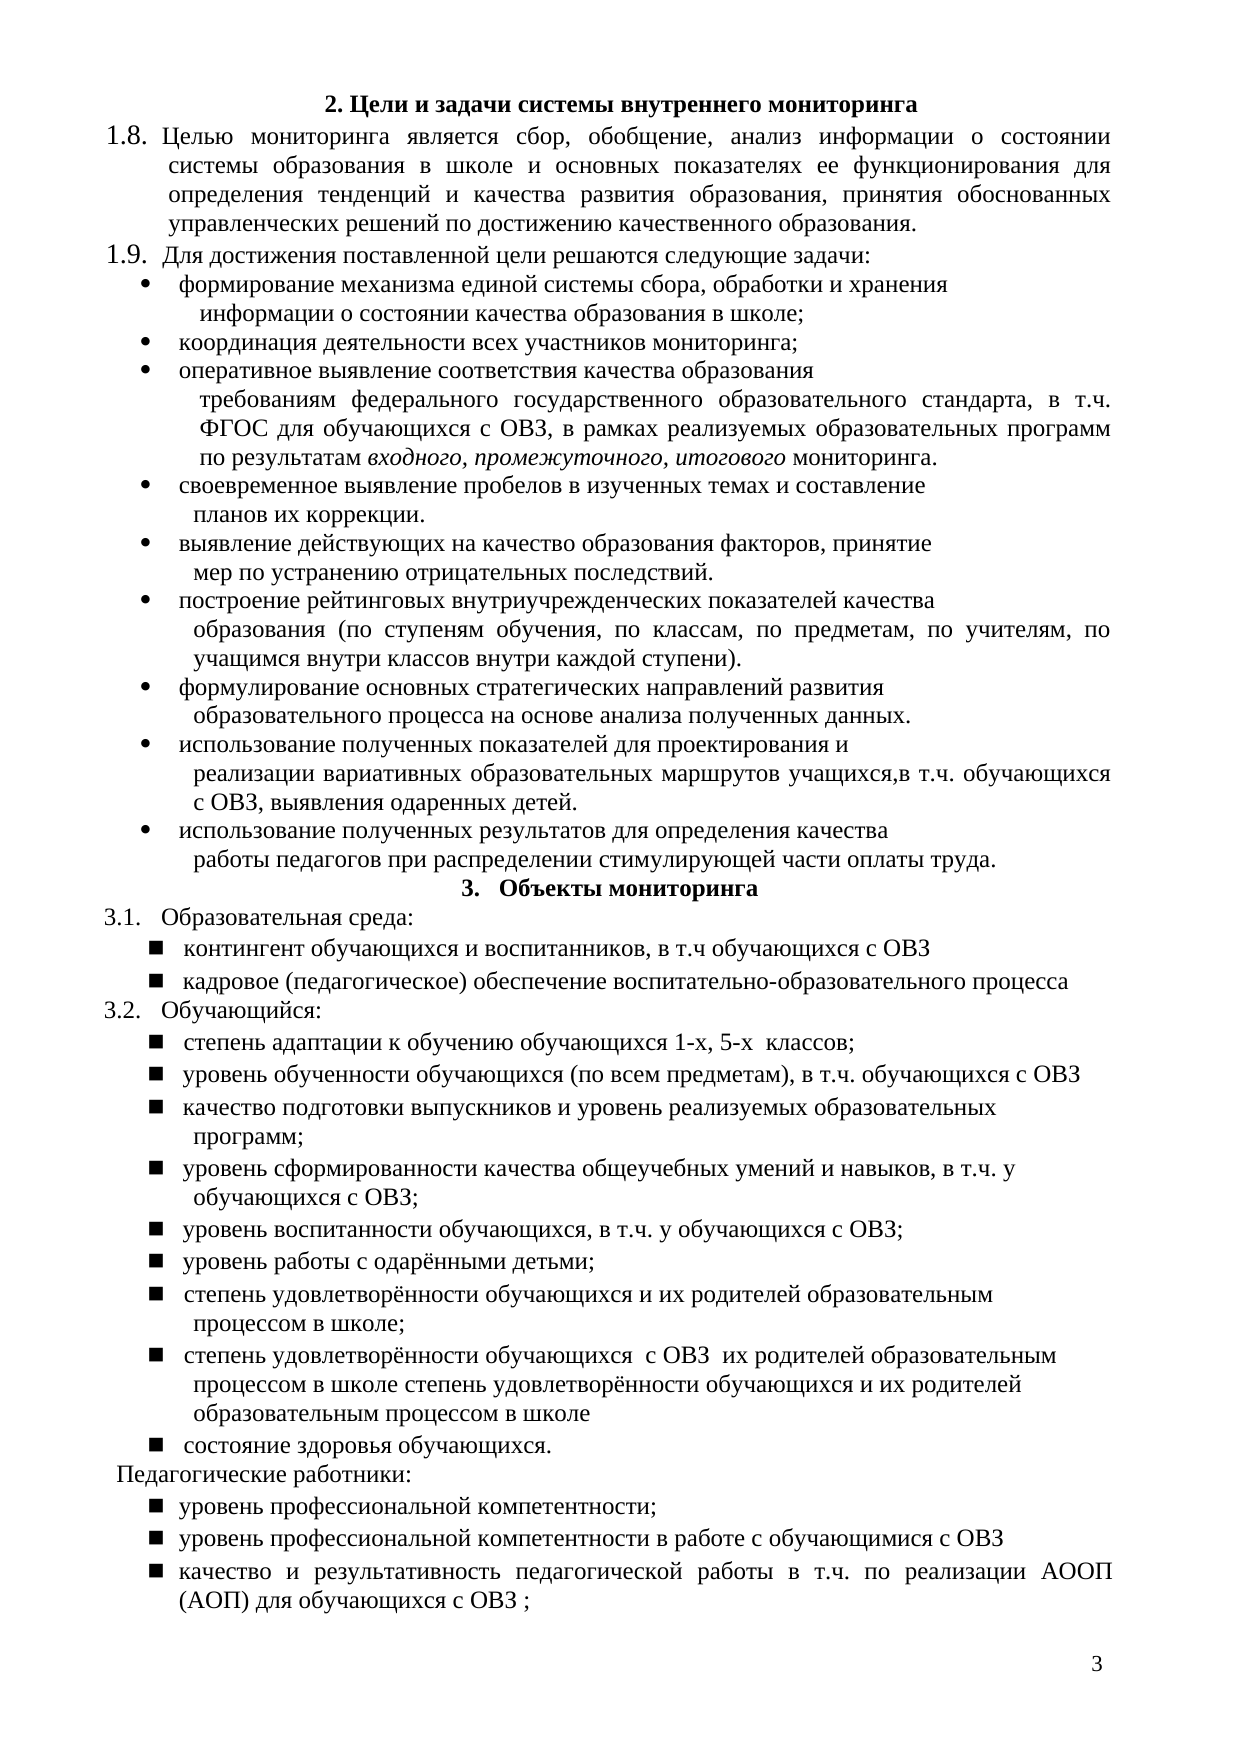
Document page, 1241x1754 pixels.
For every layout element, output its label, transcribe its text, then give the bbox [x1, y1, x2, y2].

text мер по устранению отрицательных последствий. [193, 557, 1114, 585]
list оперативное выявление соответствия качества образования [141, 355, 1112, 384]
text требованиям федерального государственного образовательного стандарта, в т.ч. ФГОС для обучающихся с ОВЗ, в рамках реализуемых образовательных программ по результатам входного, промежуточного, итогового мониторинга. [199, 384, 1112, 470]
text реализации вариативных образовательных маршрутов учащихся,в т.ч. обучающихся с ОВЗ, выявления одаренных детей. [193, 758, 1112, 815]
list своевременное выявление пробелов в изученных темах и составление [141, 470, 1112, 499]
list уровень воспитанности обучающихся, в т.ч. у обучающихся с ОВЗ; [147, 1211, 1114, 1243]
list степень удовлетворённости обучающихся с ОВЗ их родителей образовательным процессом в школе степень удовлетворённости обучающихся и их родителей образовательным процессом в школе [147, 1337, 1112, 1427]
text информации о состоянии качества образования в школе; [199, 298, 1114, 327]
list использование полученных результатов для определения качества [141, 815, 1112, 844]
list уровень сформированности качества общеучебных умений и навыков, в т.ч. у обучающихся с ОВЗ; [147, 1150, 1114, 1211]
list формулирование основных стратегических направлений развития [141, 672, 1112, 700]
list выявление действующих на качество образования факторов, принятие [141, 528, 1112, 557]
list формирование механизма единой системы сбора, обработки и хранения [141, 269, 1112, 298]
text образовательного процесса на основе анализа полученных данных. [193, 700, 1114, 729]
list уровень профессиональной компетентности в работе с обучающимися с ОВЗ [147, 1520, 1114, 1553]
list координация деятельности всех участников мониторинга; [141, 327, 1114, 355]
list построение рейтинговых внутриучрежденческих показателей качества [141, 585, 1112, 614]
list Для достижения поставленной цели решаются следующие задачи: [106, 237, 1114, 269]
list использование полученных показателей для проектирования и [141, 729, 1112, 758]
list контингент обучающихся и воспитанников, в т.ч обучающихся с ОВЗ [147, 930, 1114, 963]
list Объекты мониторинга [106, 873, 1114, 902]
text планов их коррекции. [193, 499, 1114, 528]
text Педагогические работники: [103, 1459, 1114, 1488]
list Образовательная среда: [103, 902, 1114, 930]
list уровень обученности обучающихся (по всем предметам), в т.ч. обучающихся с ОВЗ [147, 1056, 1114, 1089]
text работы педагогов при распределении стимулирующей части оплаты труда. [193, 844, 1112, 873]
list Целью мониторинга является сбор, обобщение, анализ информации о состоянии системы образования в школе и основных показателях ее функционирования для определения тенденций и качества развития образования, принятия обоснованных управленческих решений по достижению качественного образования. [106, 118, 1112, 237]
list качество подготовки выпускников и уровень реализуемых образовательных программ; [147, 1089, 1112, 1150]
list качество и результативность педагогической работы в т.ч. по реализации АООП (АОП) для обучающихся с ОВЗ ; [147, 1553, 1114, 1614]
list Обучающийся: [103, 995, 1114, 1024]
text образования (по ступеням обучения, по классам, по предметам, по учителям, по учащимся внутри классов внутри каждой ступени). [193, 614, 1112, 672]
list степень удовлетворённости обучающихся и их родителей образовательным процессом в школе; [147, 1276, 1112, 1337]
list кадровое (педагогическое) обеспечение воспитательно-образовательного процесса [147, 963, 1112, 995]
list уровень работы с одарёнными детьми; [147, 1243, 1114, 1276]
list степень адаптации к обучению обучающихся 1-х, 5-х классов; [147, 1024, 1114, 1056]
list состояние здоровья обучающихся. [147, 1427, 1114, 1459]
list уровень профессиональной компетентности; [147, 1488, 1114, 1520]
text 2. Цели и задачи системы внутреннего мониторинга [199, 89, 1114, 118]
